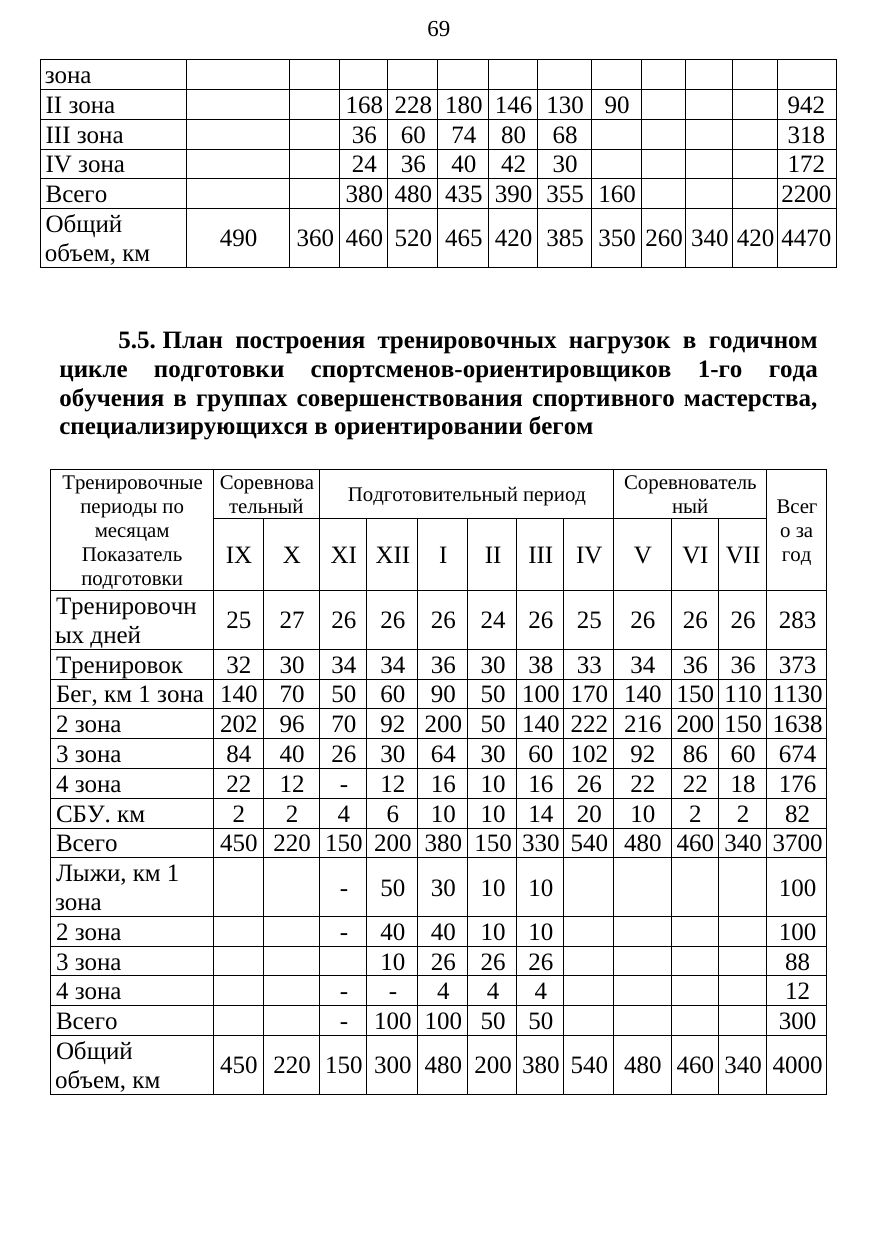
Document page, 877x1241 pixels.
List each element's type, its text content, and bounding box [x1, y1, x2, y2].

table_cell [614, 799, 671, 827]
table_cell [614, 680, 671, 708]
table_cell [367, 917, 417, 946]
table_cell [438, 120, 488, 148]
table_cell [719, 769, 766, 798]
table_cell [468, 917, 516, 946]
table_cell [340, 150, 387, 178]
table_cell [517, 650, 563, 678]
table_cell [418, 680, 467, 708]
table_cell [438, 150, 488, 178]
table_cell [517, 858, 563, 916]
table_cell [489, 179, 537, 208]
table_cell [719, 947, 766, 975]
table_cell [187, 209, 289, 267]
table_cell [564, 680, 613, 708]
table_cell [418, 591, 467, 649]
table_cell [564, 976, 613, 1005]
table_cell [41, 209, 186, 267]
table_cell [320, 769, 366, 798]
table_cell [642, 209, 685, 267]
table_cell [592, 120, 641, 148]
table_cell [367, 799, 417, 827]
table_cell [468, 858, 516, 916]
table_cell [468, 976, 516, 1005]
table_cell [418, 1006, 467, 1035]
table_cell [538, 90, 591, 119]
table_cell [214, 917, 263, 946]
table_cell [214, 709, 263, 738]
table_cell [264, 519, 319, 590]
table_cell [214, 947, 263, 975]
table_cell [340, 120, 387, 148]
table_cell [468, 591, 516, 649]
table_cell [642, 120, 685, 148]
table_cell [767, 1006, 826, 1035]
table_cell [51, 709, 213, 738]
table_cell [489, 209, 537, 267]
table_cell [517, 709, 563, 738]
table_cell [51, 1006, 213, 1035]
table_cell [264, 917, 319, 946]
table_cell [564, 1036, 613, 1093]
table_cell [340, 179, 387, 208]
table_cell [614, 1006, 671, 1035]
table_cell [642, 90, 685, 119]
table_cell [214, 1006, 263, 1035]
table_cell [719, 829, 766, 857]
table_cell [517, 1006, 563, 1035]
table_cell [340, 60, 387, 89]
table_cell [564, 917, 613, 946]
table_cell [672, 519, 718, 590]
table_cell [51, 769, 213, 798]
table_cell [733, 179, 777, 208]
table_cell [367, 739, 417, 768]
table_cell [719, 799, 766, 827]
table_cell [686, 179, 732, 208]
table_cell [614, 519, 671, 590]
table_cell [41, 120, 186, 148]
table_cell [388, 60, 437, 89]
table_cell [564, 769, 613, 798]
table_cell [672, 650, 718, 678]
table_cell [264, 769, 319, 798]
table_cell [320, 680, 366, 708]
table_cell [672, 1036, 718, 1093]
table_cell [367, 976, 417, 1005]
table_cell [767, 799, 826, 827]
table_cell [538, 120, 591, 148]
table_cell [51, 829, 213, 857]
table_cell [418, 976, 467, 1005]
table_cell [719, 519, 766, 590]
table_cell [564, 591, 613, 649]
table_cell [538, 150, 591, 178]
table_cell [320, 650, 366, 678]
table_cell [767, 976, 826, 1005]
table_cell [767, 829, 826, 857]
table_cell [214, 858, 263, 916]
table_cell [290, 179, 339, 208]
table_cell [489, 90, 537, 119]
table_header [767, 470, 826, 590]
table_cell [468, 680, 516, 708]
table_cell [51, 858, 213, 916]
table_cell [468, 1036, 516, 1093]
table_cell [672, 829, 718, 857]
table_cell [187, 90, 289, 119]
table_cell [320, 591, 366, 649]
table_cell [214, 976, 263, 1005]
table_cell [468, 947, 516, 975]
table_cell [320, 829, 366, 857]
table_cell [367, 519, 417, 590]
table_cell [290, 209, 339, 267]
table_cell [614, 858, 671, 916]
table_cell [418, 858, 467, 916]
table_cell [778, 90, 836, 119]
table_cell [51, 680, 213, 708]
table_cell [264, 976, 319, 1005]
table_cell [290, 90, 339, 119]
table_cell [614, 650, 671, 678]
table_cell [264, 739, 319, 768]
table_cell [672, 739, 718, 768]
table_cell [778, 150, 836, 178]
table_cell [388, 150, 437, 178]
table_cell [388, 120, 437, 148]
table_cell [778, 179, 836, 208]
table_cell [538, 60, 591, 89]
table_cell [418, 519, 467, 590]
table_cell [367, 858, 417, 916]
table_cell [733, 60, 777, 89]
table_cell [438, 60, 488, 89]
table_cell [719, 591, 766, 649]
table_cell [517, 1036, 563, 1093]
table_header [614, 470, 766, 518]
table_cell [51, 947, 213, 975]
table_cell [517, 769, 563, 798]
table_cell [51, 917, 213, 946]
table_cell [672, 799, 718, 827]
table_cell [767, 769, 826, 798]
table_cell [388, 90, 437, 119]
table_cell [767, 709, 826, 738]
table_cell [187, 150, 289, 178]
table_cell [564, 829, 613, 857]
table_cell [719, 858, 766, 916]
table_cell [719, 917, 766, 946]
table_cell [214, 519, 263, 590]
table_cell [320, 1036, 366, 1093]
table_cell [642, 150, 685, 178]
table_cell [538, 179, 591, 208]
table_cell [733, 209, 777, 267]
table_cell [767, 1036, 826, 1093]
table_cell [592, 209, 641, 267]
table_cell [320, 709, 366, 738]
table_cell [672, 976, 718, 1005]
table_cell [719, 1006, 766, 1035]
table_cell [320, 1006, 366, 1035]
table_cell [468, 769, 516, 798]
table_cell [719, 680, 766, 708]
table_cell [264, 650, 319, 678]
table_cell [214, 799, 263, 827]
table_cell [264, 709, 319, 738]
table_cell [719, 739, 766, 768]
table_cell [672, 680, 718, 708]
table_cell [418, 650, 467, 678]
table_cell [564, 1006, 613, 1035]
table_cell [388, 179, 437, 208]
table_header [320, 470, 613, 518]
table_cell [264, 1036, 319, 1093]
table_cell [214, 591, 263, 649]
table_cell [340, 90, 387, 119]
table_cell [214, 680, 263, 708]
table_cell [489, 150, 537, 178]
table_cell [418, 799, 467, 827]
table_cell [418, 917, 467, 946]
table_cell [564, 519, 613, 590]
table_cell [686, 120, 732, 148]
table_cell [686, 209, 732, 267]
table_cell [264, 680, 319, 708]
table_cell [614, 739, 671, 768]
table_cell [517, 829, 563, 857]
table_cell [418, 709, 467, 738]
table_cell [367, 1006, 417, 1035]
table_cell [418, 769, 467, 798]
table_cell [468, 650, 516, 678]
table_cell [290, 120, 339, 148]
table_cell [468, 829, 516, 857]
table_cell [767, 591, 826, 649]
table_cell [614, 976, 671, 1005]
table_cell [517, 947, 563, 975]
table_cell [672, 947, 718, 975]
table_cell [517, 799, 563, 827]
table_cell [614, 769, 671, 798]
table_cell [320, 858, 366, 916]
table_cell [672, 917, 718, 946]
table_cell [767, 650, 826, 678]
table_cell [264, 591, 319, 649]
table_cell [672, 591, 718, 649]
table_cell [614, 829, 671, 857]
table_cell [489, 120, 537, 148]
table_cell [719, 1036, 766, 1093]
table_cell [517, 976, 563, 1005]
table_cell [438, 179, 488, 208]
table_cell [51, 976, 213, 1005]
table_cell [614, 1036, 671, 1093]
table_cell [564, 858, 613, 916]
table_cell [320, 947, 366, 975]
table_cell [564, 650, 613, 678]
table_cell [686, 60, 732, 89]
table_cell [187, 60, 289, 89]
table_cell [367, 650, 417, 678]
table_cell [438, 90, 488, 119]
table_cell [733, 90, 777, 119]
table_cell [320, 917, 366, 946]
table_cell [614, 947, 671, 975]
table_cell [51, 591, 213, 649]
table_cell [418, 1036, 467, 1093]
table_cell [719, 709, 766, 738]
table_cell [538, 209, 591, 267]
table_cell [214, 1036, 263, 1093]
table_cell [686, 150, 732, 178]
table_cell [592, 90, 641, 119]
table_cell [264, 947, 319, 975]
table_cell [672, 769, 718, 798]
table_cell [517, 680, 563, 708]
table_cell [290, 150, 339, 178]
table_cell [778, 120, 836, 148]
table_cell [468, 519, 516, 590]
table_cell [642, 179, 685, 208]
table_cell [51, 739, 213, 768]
list План построения тренировочных нагрузок в годичном цикле подготовки спортсменов-ориентировщиков 1-го года обучения в группах совершенствования спортивного мастерства, специализирующихся в ориентировании бегом [59, 325, 818, 440]
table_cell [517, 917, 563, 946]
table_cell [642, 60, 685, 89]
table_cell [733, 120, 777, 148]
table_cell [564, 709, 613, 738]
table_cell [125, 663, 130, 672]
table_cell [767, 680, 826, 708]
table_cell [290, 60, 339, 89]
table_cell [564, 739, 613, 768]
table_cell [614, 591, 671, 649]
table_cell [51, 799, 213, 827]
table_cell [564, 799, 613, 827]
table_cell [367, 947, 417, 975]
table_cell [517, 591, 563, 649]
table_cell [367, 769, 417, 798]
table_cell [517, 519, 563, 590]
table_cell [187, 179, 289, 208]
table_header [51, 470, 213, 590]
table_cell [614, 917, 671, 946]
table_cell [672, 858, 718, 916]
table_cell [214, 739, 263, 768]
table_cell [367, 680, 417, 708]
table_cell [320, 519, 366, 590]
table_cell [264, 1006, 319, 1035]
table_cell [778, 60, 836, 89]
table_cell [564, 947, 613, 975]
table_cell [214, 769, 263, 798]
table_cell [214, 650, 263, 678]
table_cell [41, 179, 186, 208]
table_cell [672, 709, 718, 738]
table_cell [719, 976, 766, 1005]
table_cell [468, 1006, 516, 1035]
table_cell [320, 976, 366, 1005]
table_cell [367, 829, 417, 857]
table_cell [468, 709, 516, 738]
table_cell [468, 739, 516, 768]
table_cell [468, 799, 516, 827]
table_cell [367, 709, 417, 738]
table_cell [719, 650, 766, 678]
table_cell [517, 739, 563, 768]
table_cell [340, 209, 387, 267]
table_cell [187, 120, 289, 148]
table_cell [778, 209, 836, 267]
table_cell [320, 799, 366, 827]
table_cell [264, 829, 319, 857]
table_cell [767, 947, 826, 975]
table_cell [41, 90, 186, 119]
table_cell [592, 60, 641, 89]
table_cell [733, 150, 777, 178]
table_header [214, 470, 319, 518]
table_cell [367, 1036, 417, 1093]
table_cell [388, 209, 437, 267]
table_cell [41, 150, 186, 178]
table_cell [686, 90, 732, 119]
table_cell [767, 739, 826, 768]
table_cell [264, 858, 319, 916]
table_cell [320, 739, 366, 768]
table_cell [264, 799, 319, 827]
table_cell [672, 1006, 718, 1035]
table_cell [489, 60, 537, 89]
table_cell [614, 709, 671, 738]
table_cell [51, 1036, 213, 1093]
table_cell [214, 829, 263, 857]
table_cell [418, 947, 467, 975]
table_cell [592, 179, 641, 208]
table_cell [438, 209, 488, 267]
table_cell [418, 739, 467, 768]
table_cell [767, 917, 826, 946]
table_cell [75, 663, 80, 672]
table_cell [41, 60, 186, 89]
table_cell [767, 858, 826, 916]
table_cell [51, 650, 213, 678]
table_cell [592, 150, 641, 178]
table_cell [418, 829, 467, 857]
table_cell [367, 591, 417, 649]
